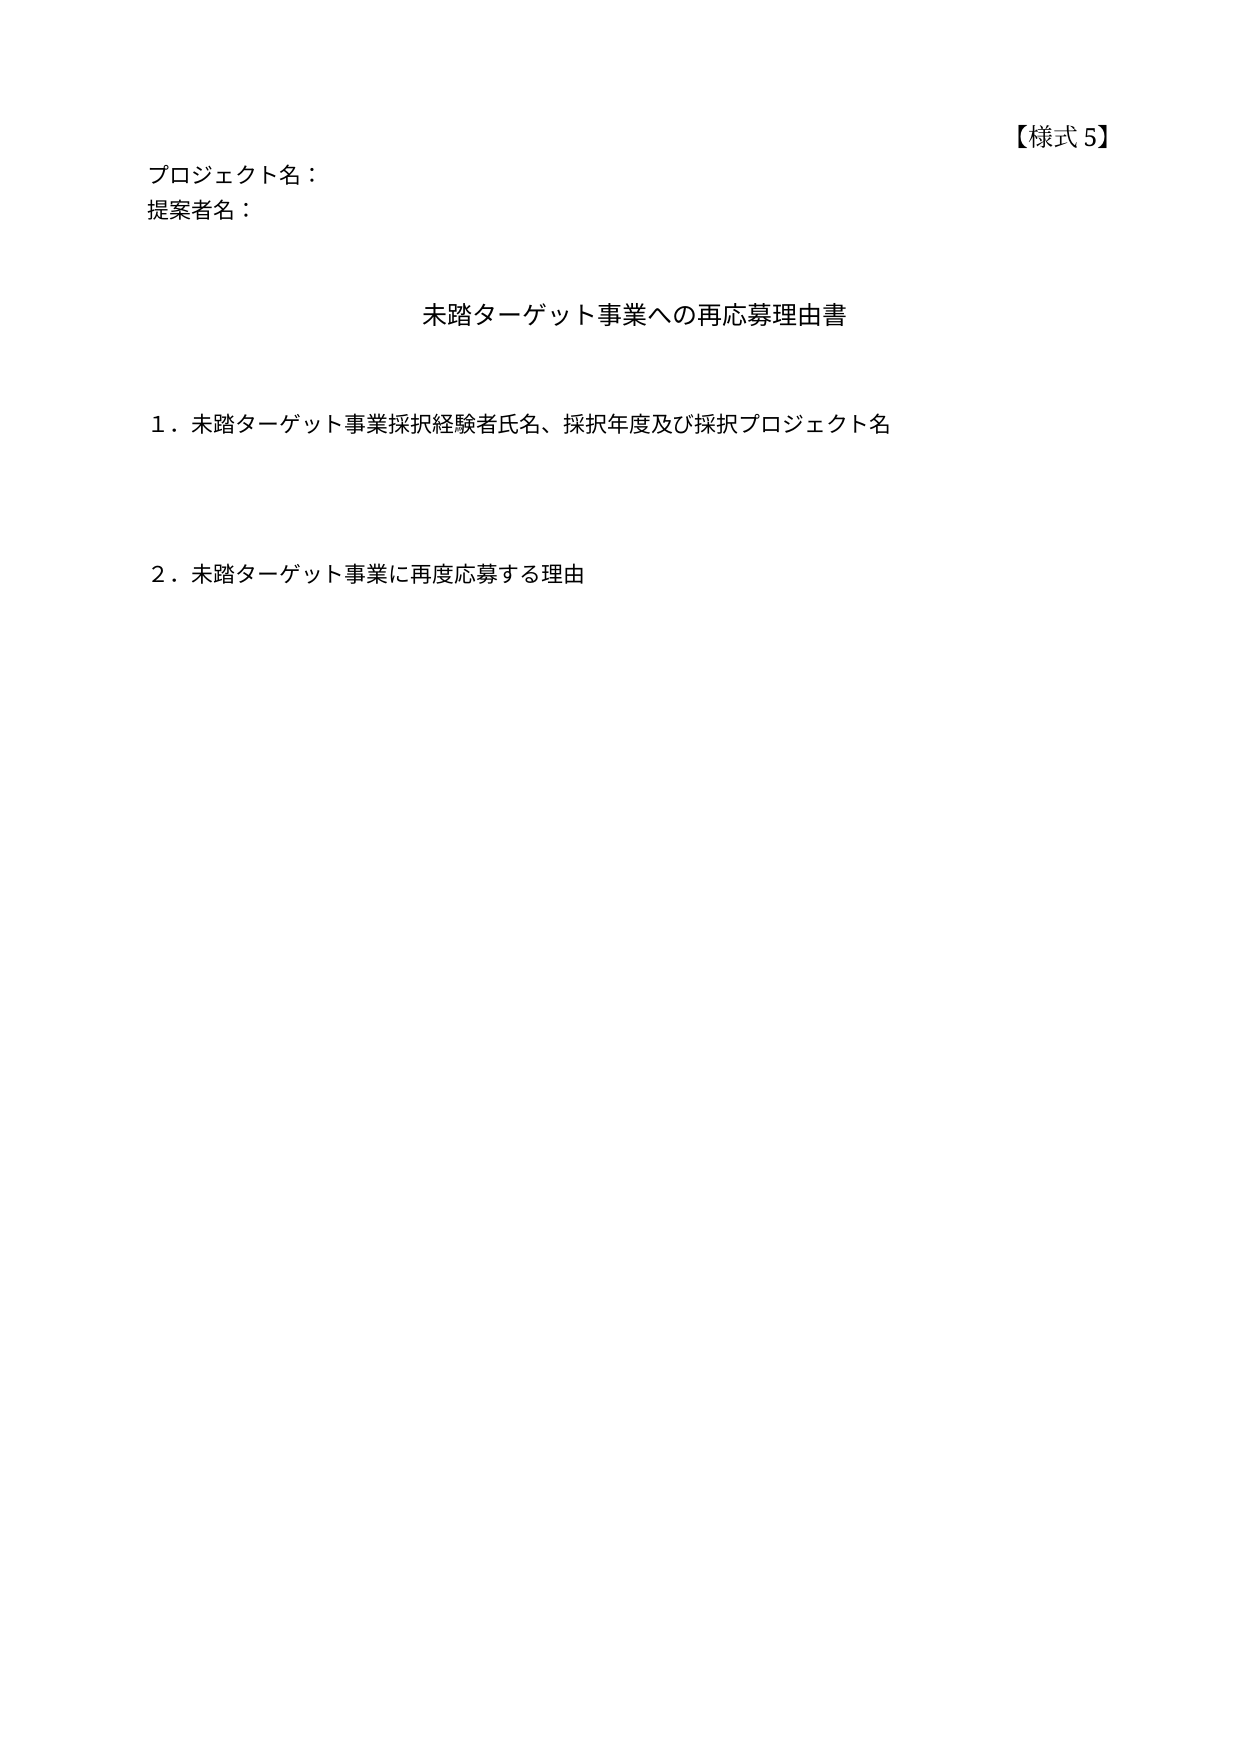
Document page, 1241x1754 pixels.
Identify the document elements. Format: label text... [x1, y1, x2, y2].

text 提案者名： [148, 189, 1122, 225]
text ２．未踏ターゲット事業に再度応募する理由 [148, 553, 1122, 590]
text １．未踏ターゲット事業採択経験者氏名、採択年度及び採択プロジェクト名 [148, 403, 1122, 440]
text 【様式5】 [148, 118, 1122, 154]
text 未踏ターゲット事業への再応募理由書 [148, 296, 1122, 332]
text プロジェクト名： [148, 154, 1122, 189]
